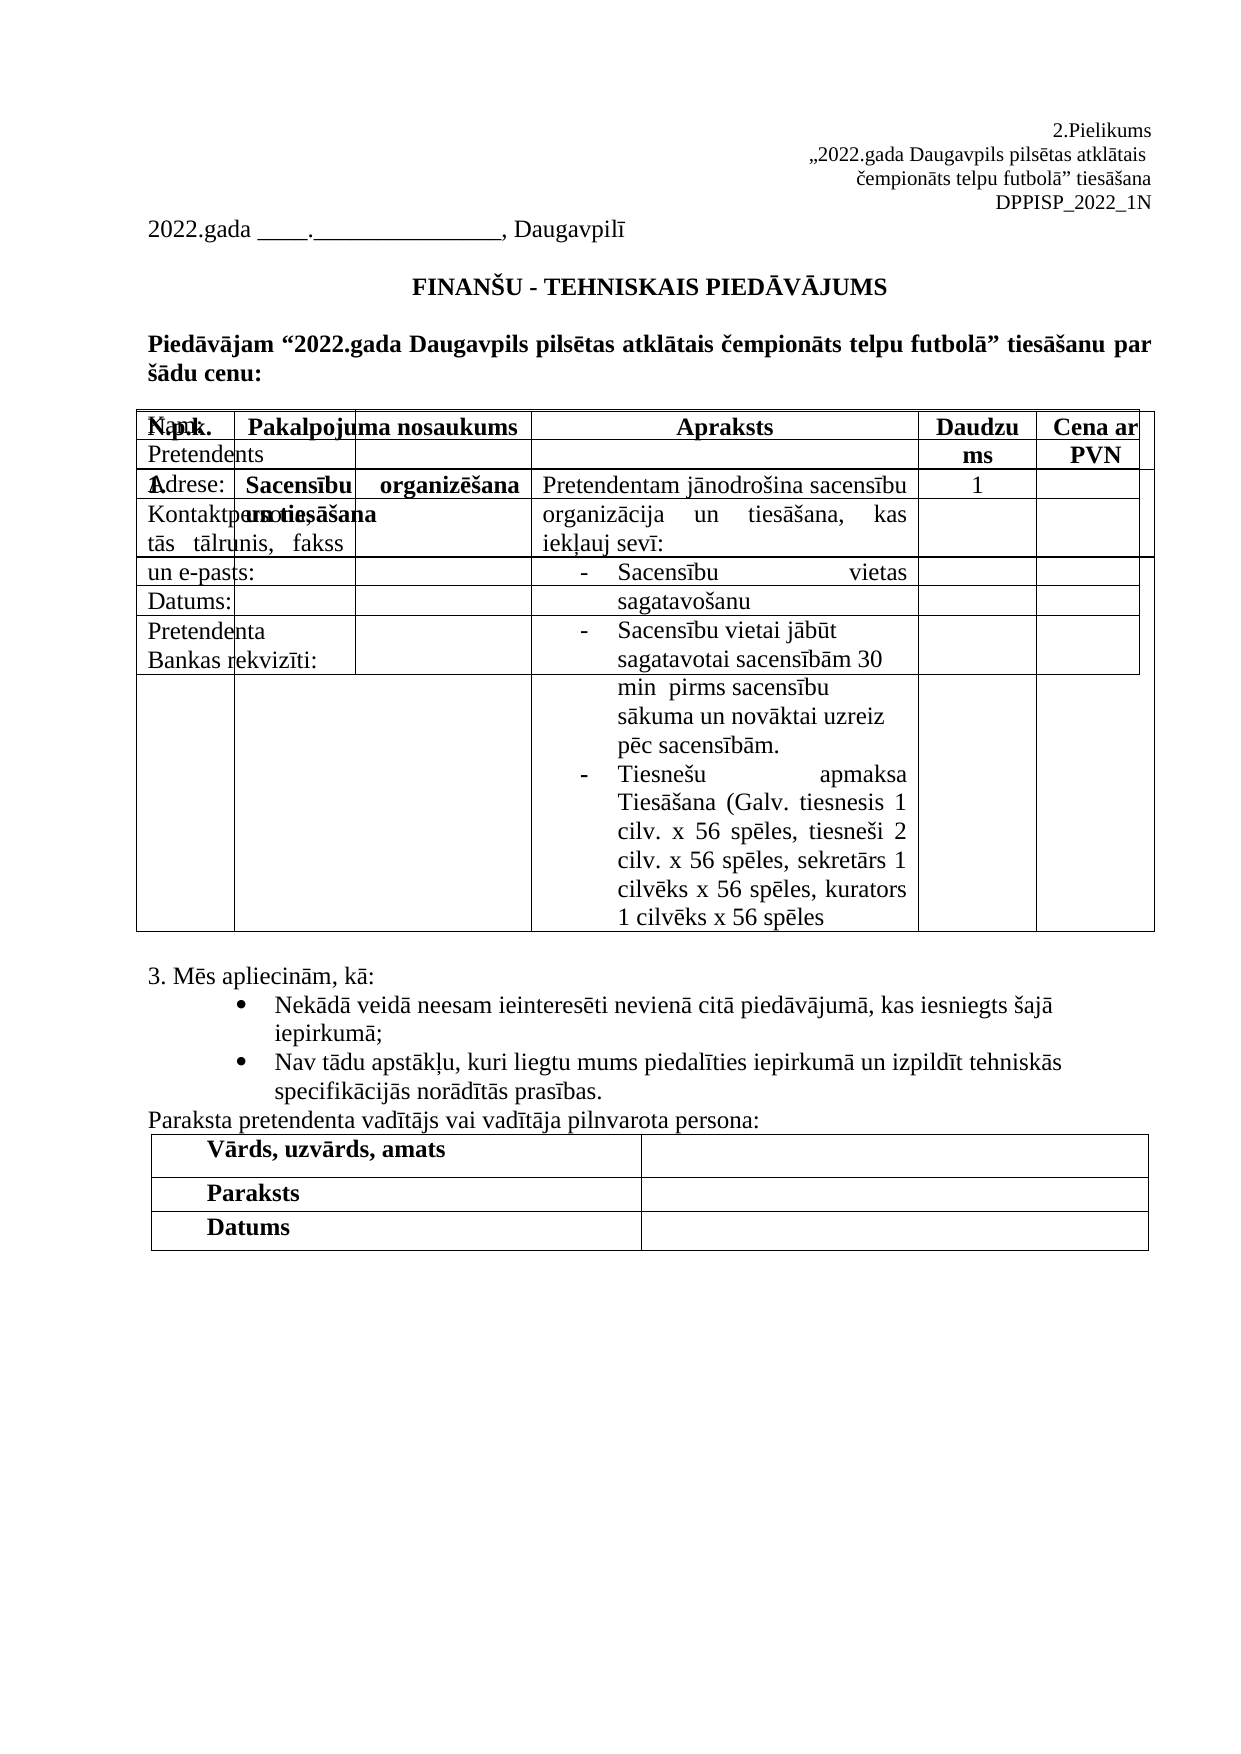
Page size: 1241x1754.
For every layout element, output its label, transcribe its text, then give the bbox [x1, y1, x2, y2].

table_cell [1037, 470, 1154, 556]
table_cell [642, 1178, 1148, 1211]
table_cell Sacensību organizēšana un tiesāšana [235, 470, 531, 556]
table_cell [642, 1212, 1148, 1249]
table_cell 1 [919, 470, 1036, 556]
text 3. Mēs apliecinām, kā: [148, 961, 1152, 990]
table_cell Sacensību vietas sagatavošanu Sacensību vietai jābūt sagatavotai sacensībām 30 min pirms sacensību sākuma un novāktai uzreiz pēc sacensībām. Tiesnešu apmaksa Tiesāšana (Galv. tiesnesis 1 cilv. x 56 spēles, tiesneši 2 cilv. x 56 spēles, sekretārs 1 cilvēks x 56 spēles, kurators 1 cilvēks x 56 spēles [532, 558, 918, 931]
table_cell Pretendentam jānodrošina sacensību organizācija un tiesāšana, kas iekļauj sevī: [532, 470, 918, 556]
text FINANŠU - TEHNISKAIS PIEDĀVĀJUMS [148, 272, 1152, 301]
table_header Cena ar PVN [1037, 412, 1154, 469]
table_cell [1037, 558, 1154, 931]
list Nekādā veidā neesam ieinteresēti nevienā citā piedāvājumā, kas iesniegts šajā iepirkumā; [237, 990, 1152, 1047]
table_cell [235, 558, 531, 931]
text Paraksta pretendenta vadītājs vai vadītāja pilnvarota persona: [148, 1105, 1152, 1133]
table_header N.p.k. [137, 412, 234, 469]
table_cell [137, 558, 234, 931]
table_header [642, 1135, 1148, 1177]
table_header Apraksts [532, 412, 918, 469]
list Nav tādu apstākļu, kuri liegtu mums piedalīties iepirkumā un izpildīt tehniskās specifikācijās norādītās prasības. [237, 1047, 1152, 1105]
table_cell 1. [137, 470, 234, 556]
text 2022.gada ____._______________, Daugavpilī [148, 214, 1152, 243]
text 2.Pielikums „2022.gada Daugavpils pilsētas atklātais čempionāts telpu futbolā” tiesāšana DPPISP_2022_1N [148, 118, 1152, 214]
text Piedāvājam “2022.gada Daugavpils pilsētas atklātais čempionāts telpu futbolā” tiesāšanu par šādu cenu: [148, 329, 1152, 387]
table_header Vārds, uzvārds, amats [152, 1135, 641, 1177]
table_header Pakalpojuma nosaukums [235, 412, 531, 469]
table_header Daudzums [919, 412, 1036, 469]
table_cell Datums [152, 1212, 641, 1249]
table_cell [919, 558, 1036, 931]
table_cell Paraksts [152, 1178, 641, 1211]
